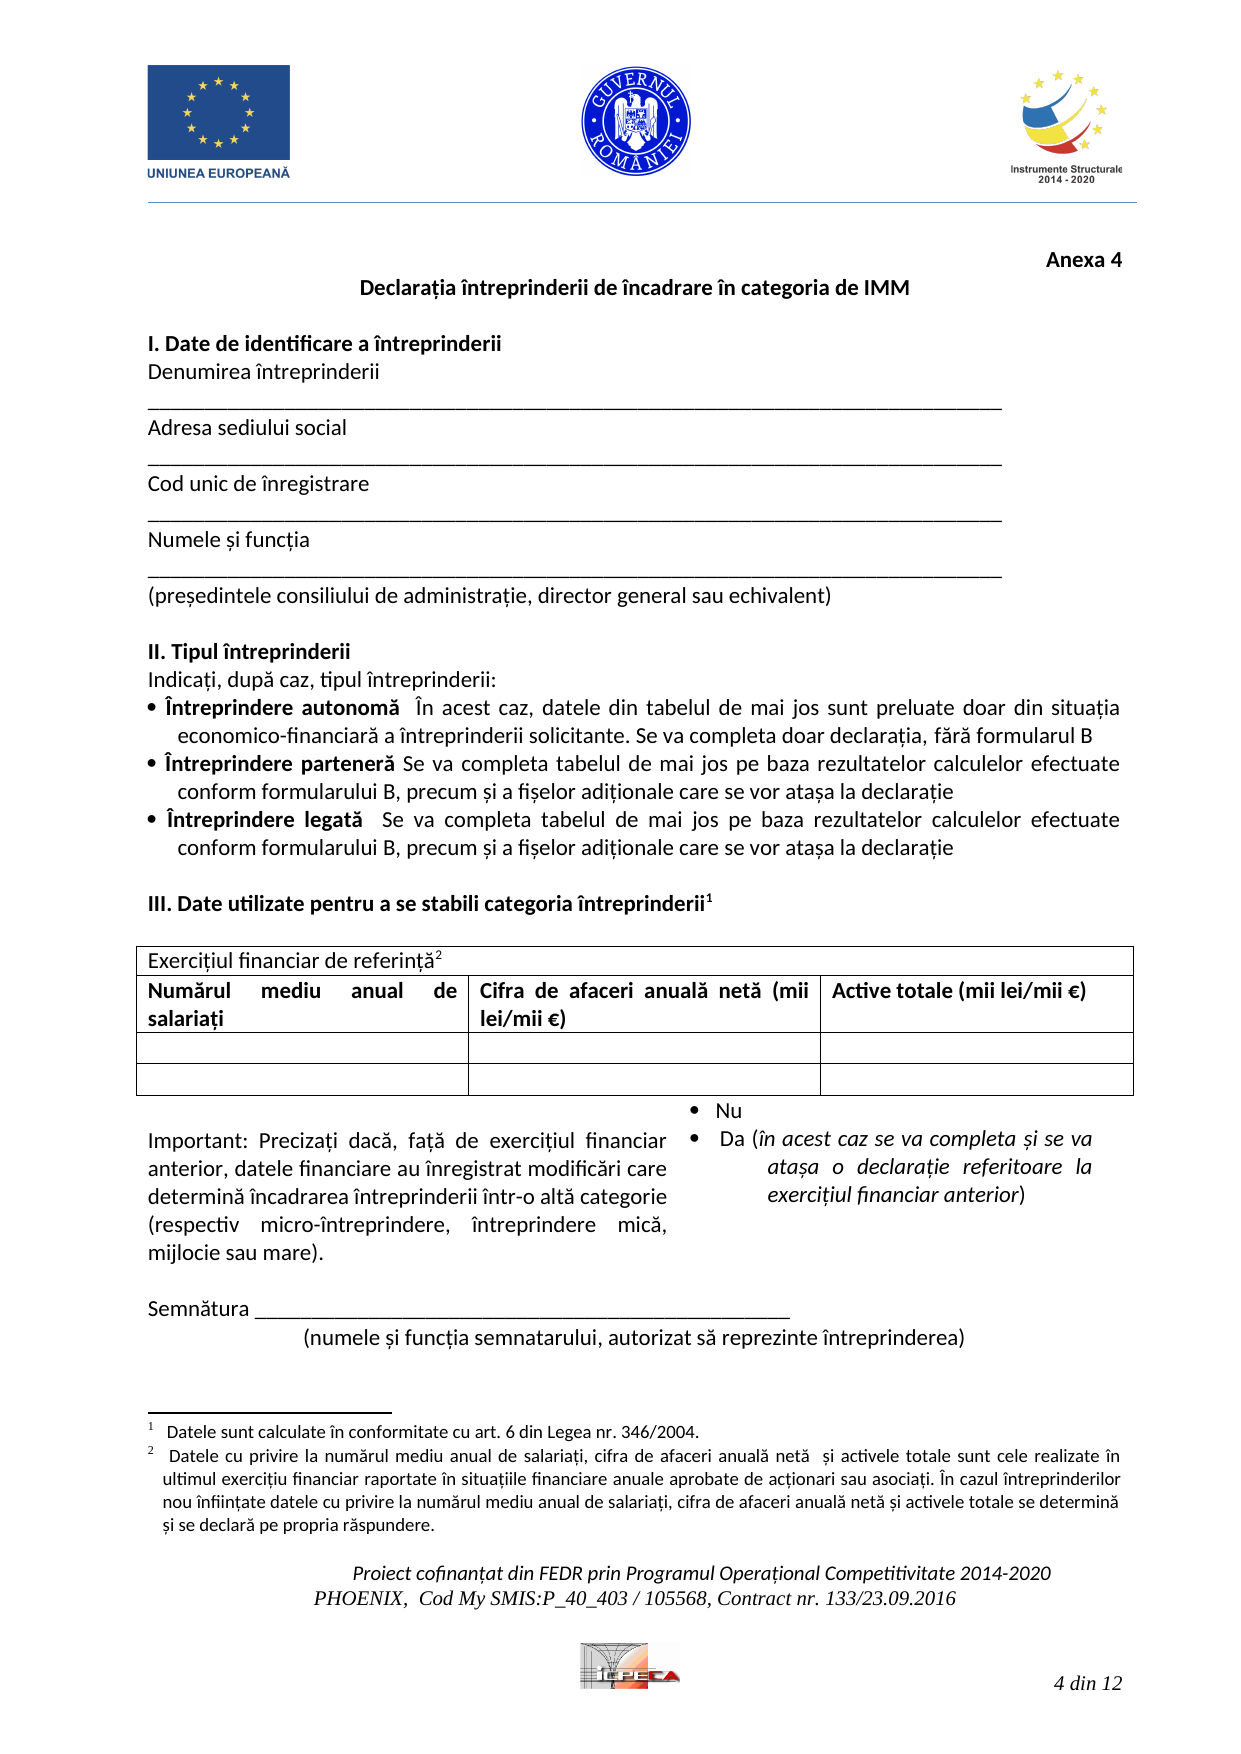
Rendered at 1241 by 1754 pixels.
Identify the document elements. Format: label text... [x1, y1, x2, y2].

text Cod unic de înregistrare [148, 469, 1122, 497]
picture [580, 65, 692, 177]
text ___________________________________________________________________________ [148, 497, 1122, 525]
table_cell [137, 1033, 468, 1063]
table_cell Important: Precizaţi dacă, faţă de exerciţiul financiar anterior, datele financiare au înregistrat modificări care determină încadrarea întreprinderii într-o altă categorie (respectiv micro-întreprindere, întreprindere mică, mijlocie sau mare). [136, 1096, 679, 1267]
text III. Date utilizate pentru a se stabili categoria întreprinderii [148, 889, 1122, 918]
table_cell Numărul mediu anual de salariaţi [137, 976, 468, 1032]
table_cell [821, 1033, 1133, 1063]
text Adresa sediului social ___________________________________________________________________________ [148, 413, 1122, 469]
text (preşedintele consiliului de administraţie, director general sau echivalent) [148, 581, 1122, 609]
text Întreprindere legată Se va completa tabelul de mai jos pe baza rezultatelor calculelor efectuate conform formularului B, precum şi a fişelor adiţionale care se vor ataşa la declaraţie [148, 806, 1122, 862]
picture [147, 65, 290, 178]
table_header Exerciţiul financiar de referinţă [137, 947, 1133, 975]
text Declarația întreprinderii de încadrare în categoria de IMM [148, 273, 1122, 301]
text Anexa 4 [148, 245, 1122, 273]
text Întreprindere parteneră Se va completa tabelul de mai jos pe baza rezultatelor calculelor efectuate conform formularului B, precum şi a fişelor adiţionale care se vor ataşa la declaraţie [148, 749, 1122, 806]
table_cell [469, 1033, 820, 1063]
table_cell [821, 1064, 1133, 1095]
text Indicaţi, după caz, tipul întreprinderii: [148, 665, 1122, 693]
table_cell Cifra de afaceri anuală netă (mii lei/mii €) [469, 976, 820, 1032]
text Denumirea întreprinderii ___________________________________________________________________________ [148, 357, 1122, 413]
text I. Date de identificare a întreprinderii [148, 329, 1122, 357]
table_cell [137, 1064, 468, 1095]
table_cell [469, 1064, 820, 1095]
text Semnătura _______________________________________________ [148, 1294, 1122, 1323]
text Întreprindere autonomă În acest caz, datele din tabelul de mai jos sunt preluate doar din situaţia economico-financiară a întreprinderii solicitante. Se va completa doar declaraţia, fără formularul B [148, 693, 1122, 749]
text ___________________________________________________________________________ [148, 553, 1122, 581]
picture [1011, 70, 1123, 183]
table_cell Nu Da (în acest caz se va completa şi se va ataşa o declaraţie referitoare la exerciţiul financiar anterior) [679, 1096, 1104, 1267]
text II. Tipul întreprinderii [148, 637, 1122, 665]
text (numele şi funcţia semnatarului, autorizat să reprezinte întreprinderea) [148, 1323, 1122, 1351]
text Numele şi funcţia [148, 525, 1122, 553]
table_cell Active totale (mii lei/mii €) [821, 976, 1133, 1032]
